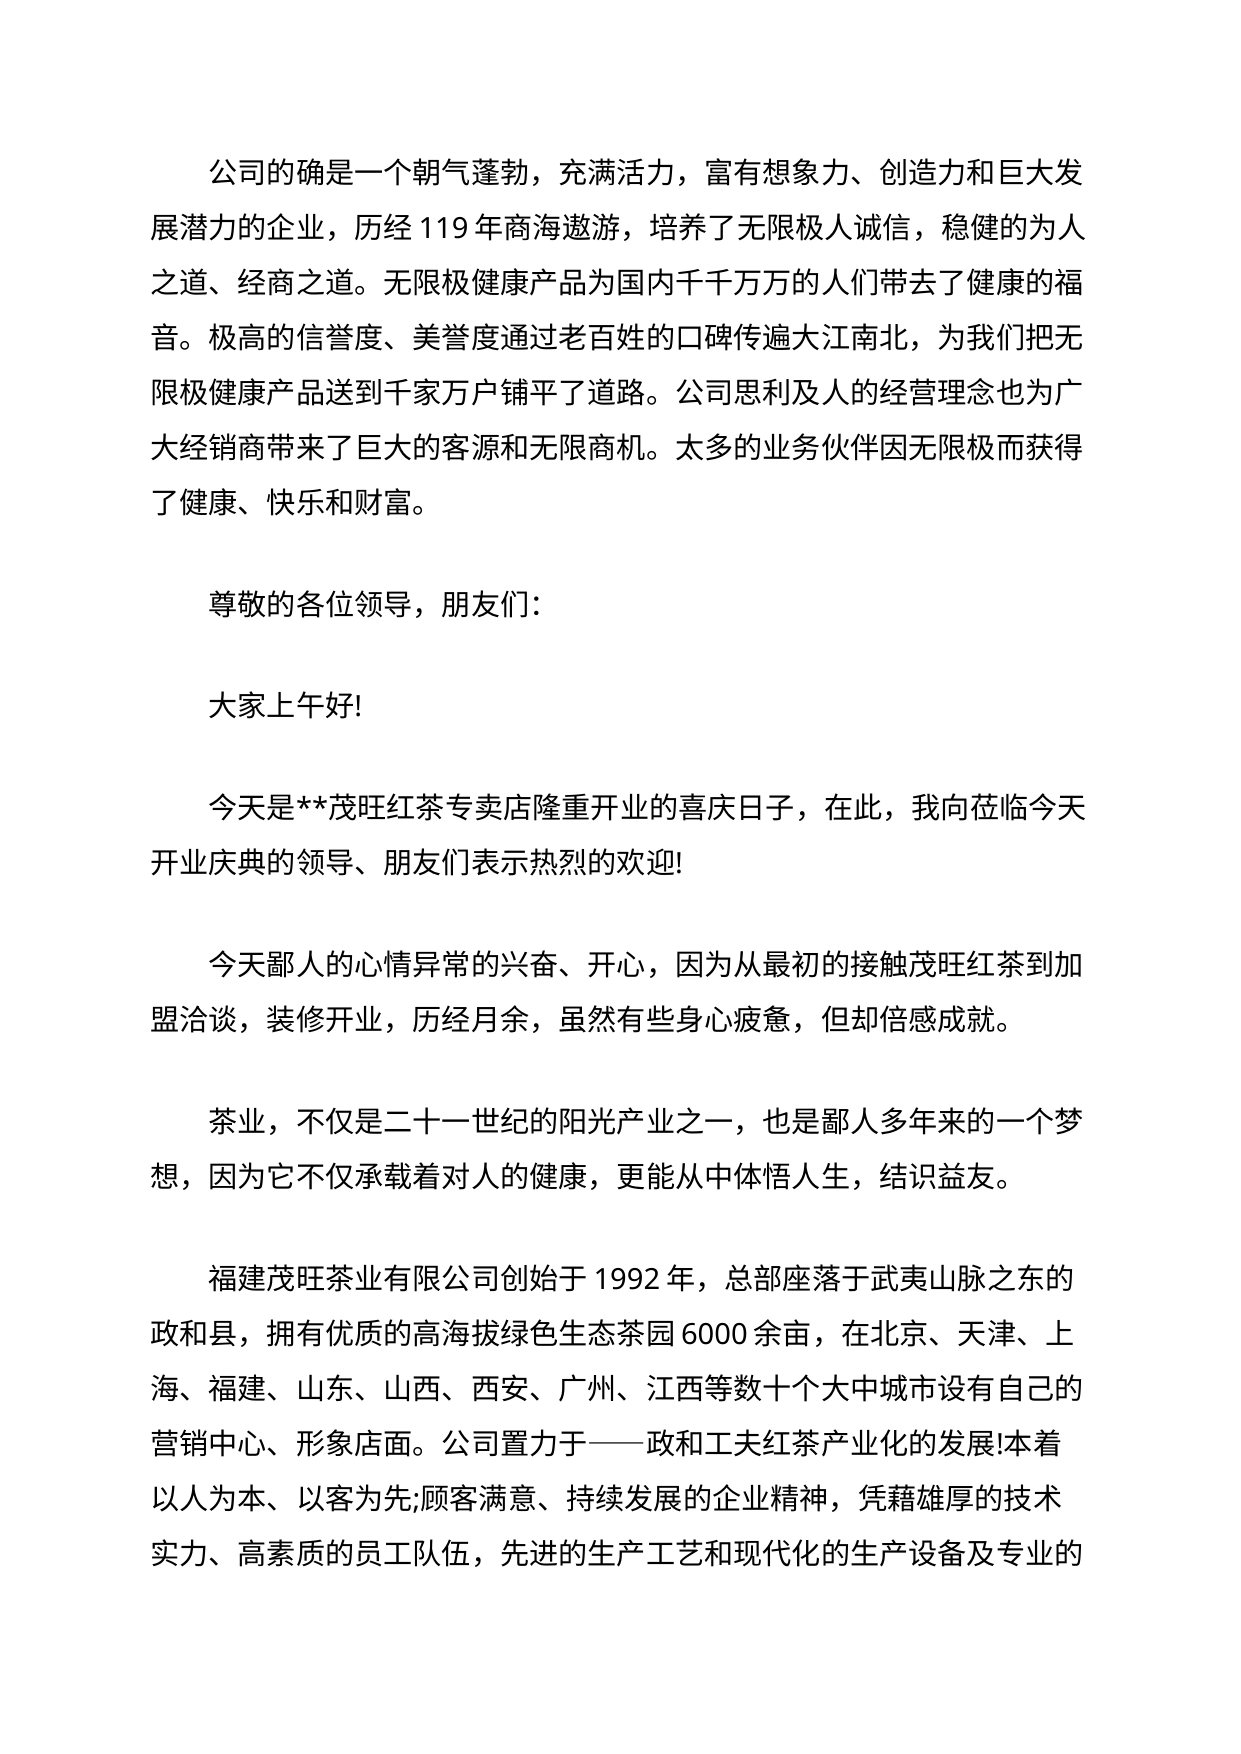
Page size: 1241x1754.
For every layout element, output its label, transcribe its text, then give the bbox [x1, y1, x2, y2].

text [150, 1255, 1090, 1572]
text 今天鄙人的心情异常的兴奋、开心，因为从最初的接触茂旺红茶到加盟洽谈，装修开业，历经月余，虽然有些身心疲惫，但却倍感成就。 [150, 942, 1090, 1039]
text 大家上午好! [150, 683, 1090, 725]
text 公司的确是一个朝气蓬勃，充满活力，富有想象力、创造力和巨大发展潜力的企业，历经119年商海遨游，培养了无限极人诚信，稳健的为人之道、经商之道。无限极健康产品为国内千千万万的人们带去了健康的福音。极高的信誉度、美誉度通过老百姓的口碑传遍大江南北，为我们把无限极健康产品送到千家万户铺平了道路。公司思利及人的经营理念也为广大经销商带来了巨大的客源和无限商机。太多的业务伙伴因无限极而获得了健康、快乐和财富。 [150, 150, 1090, 522]
text 茶业，不仅是二十一世纪的阳光产业之一，也是鄙人多年来的一个梦想，因为它不仅承载着对人的健康，更能从中体悟人生，结识益友。 [150, 1099, 1090, 1196]
text 尊敬的各位领导，朋友们： [150, 581, 1090, 623]
text 今天是**茂旺红茶专卖店隆重开业的喜庆日子，在此，我向莅临今天开业庆典的领导、朋友们表示热烈的欢迎! [150, 785, 1090, 882]
